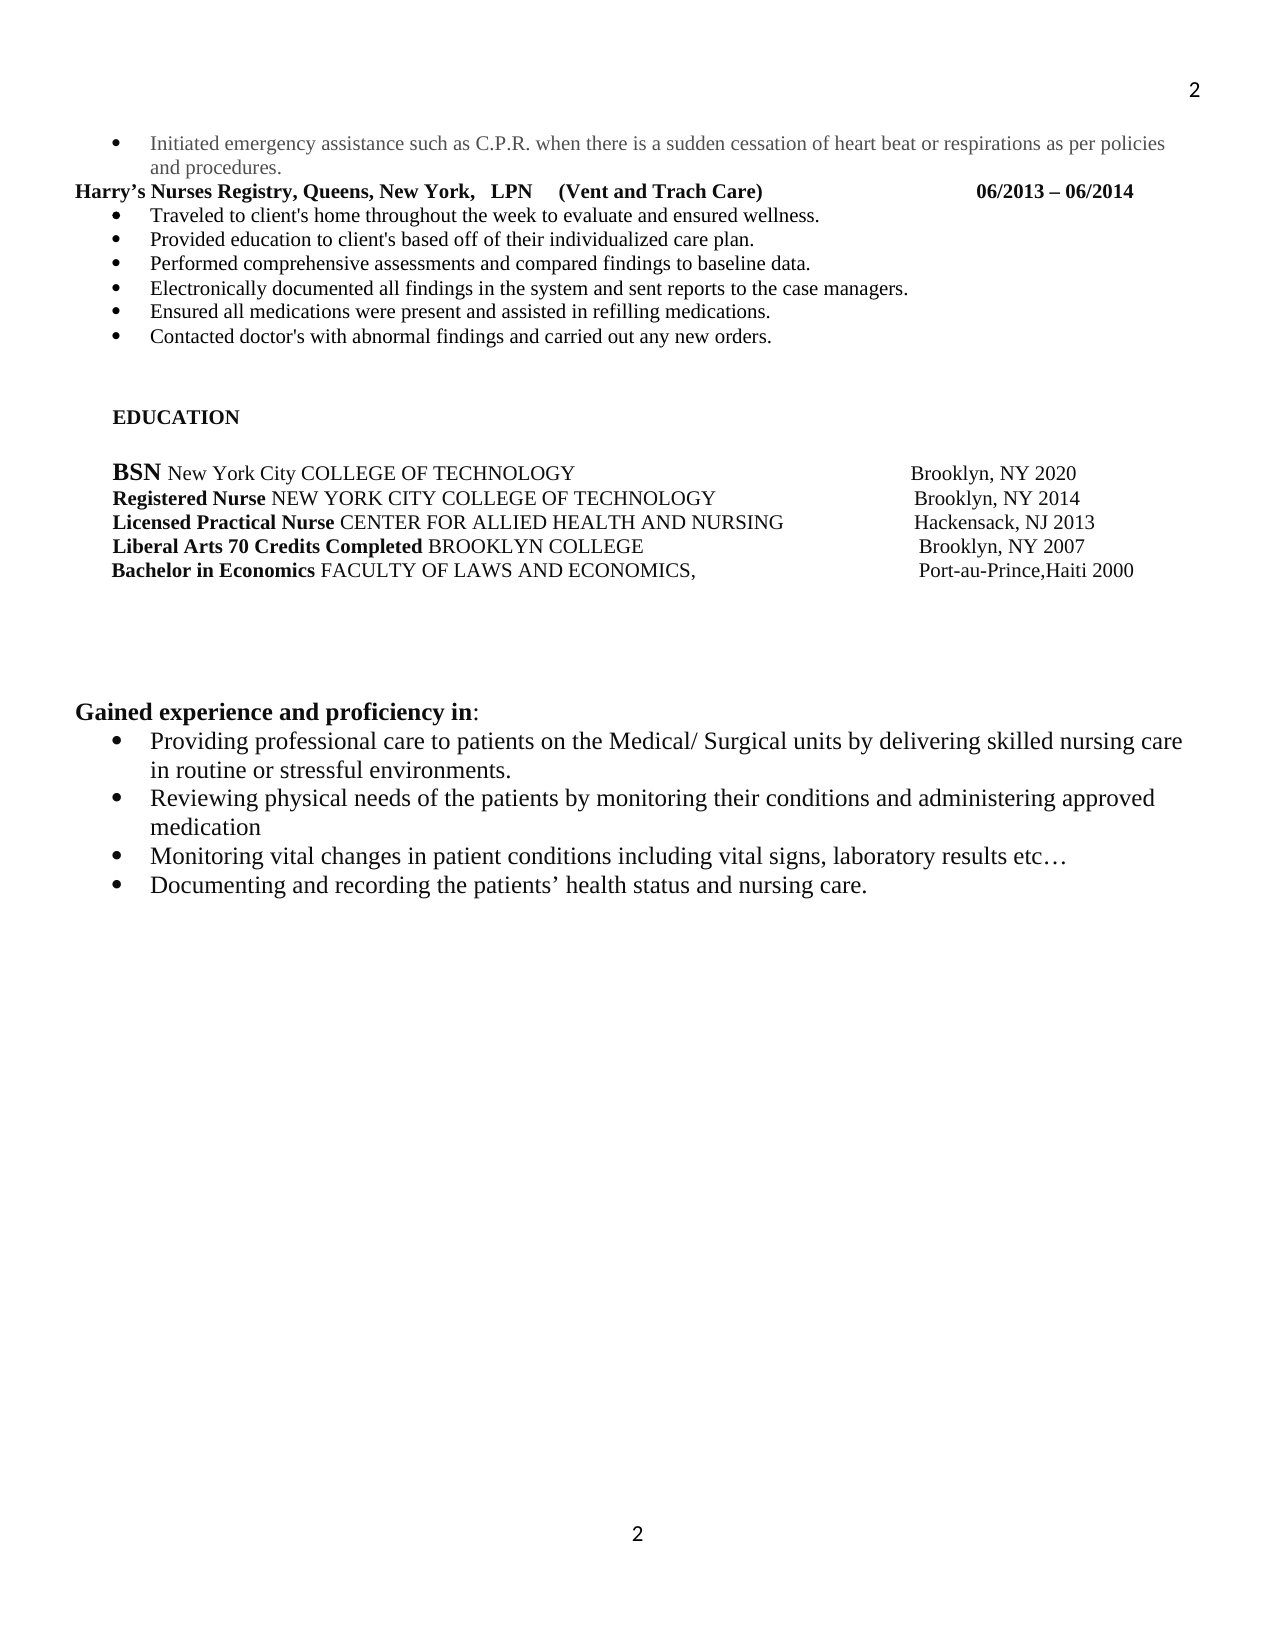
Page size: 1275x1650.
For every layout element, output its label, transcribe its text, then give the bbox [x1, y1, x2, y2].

list Ensured all medications were present and assisted in refilling medications. [112, 299, 1200, 323]
text Liberal Arts 70 Credits Completed BROOKLYN COLLEGE Brooklyn, NY 2007 [75, 534, 1200, 558]
text EDUCATION [112, 405, 1200, 429]
text Registered Nurse NEW YORK CITY COLLEGE OF TECHNOLOGY Brooklyn, NY 2014 [75, 486, 1200, 510]
list Performed comprehensive assessments and compared findings to baseline data. [112, 251, 1200, 275]
list Traveled to client's home throughout the week to evaluate and ensured wellness. [112, 203, 1200, 227]
list Documenting and recording the patients’ health status and nursing care. [112, 870, 1200, 898]
list Electronically documented all findings in the system and sent reports to the case managers. [112, 275, 1200, 299]
text BSN New York City COLLEGE OF TECHNOLOGY Brooklyn, NY 2020 [75, 457, 1200, 486]
text Licensed Practical Nurse CENTER FOR ALLIED HEALTH AND NURSING Hackensack, NJ 2013 [75, 510, 1200, 534]
text Harry’s Nurses Registry, Queens, New York, LPN (Vent and Trach Care) 06/2013 – 06/2014 [75, 179, 1200, 203]
list Initiated emergency assistance such as C.P.R. when there is a sudden cessation of heart beat or respirations as per policies and procedures. [112, 131, 1200, 179]
list Provided education to client's based off of their individualized care plan. [112, 227, 1200, 251]
list Reviewing physical needs of the patients by monitoring their conditions and administering approved medication [112, 783, 1200, 841]
text Gained experience and proficiency in: [75, 697, 1200, 726]
list Contacted doctor's with abnormal findings and carried out any new orders. [112, 323, 1200, 348]
list Providing professional care to patients on the Medical/ Surgical units by delivering skilled nursing care in routine or stressful environments. [112, 726, 1200, 783]
list Monitoring vital changes in patient conditions including vital signs, laboratory results etc… [112, 841, 1200, 870]
text Bachelor in Economics FACULTY OF LAWS AND ECONOMICS, Port-au-Prince,Haiti 2000 [75, 558, 1200, 582]
